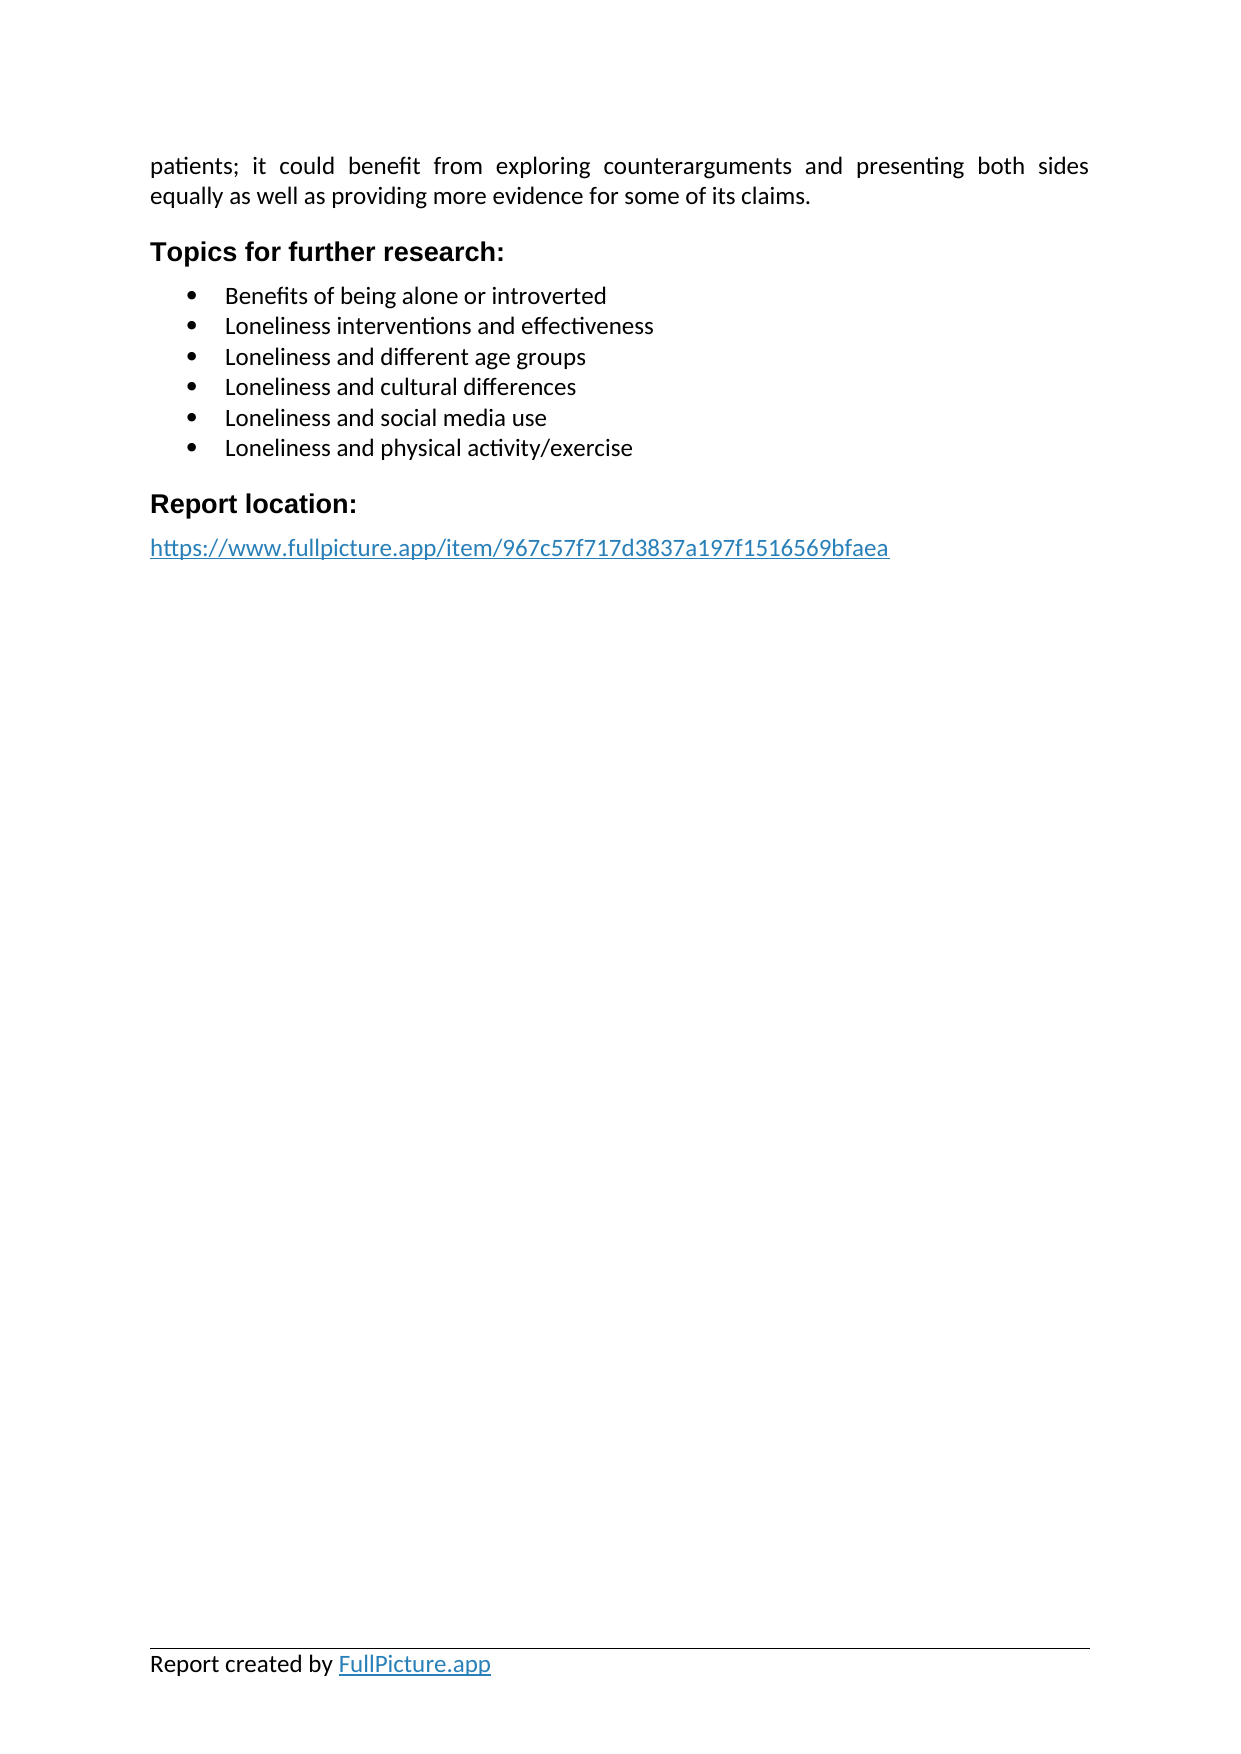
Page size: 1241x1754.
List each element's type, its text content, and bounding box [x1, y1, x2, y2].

list Benefits of being alone or introverted [187, 280, 1090, 310]
subtitle Report location: [150, 488, 1090, 519]
list Loneliness interventions and effectiveness [187, 310, 1090, 341]
list Loneliness and cultural differences [187, 371, 1090, 402]
list Loneliness and physical activity/exercise [187, 432, 1090, 463]
list Loneliness and different age groups [187, 341, 1090, 371]
subtitle Topics for further research: [150, 236, 1090, 267]
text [150, 150, 1090, 211]
text https://www.fullpicture.app/item/967c57f717d3837a197f1516569bfaea [150, 532, 1090, 562]
list Loneliness and social media use [187, 402, 1090, 432]
